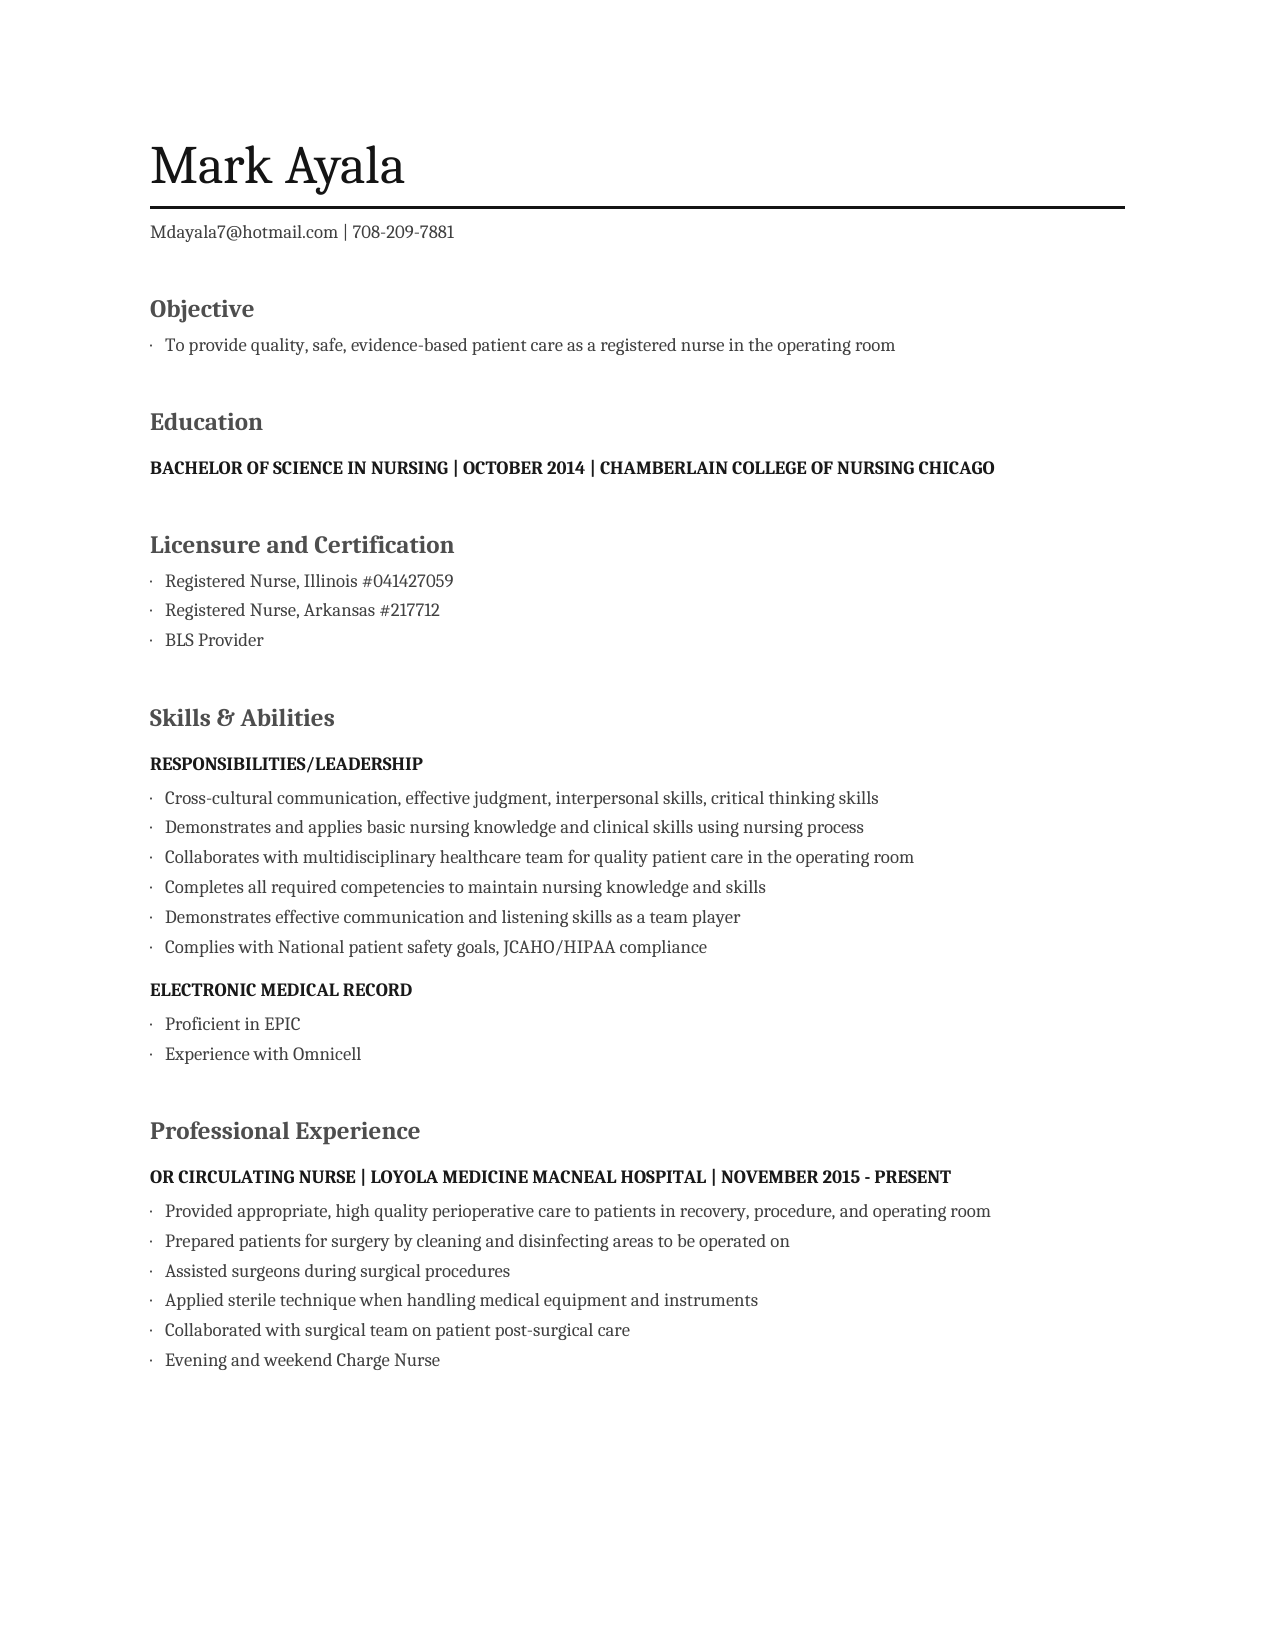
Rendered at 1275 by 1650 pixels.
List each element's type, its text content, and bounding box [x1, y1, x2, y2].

list Experience with Omnicell [150, 1043, 1125, 1064]
list Assisted surgeons during surgical procedures [150, 1260, 1125, 1282]
list Evening and weekend Charge Nurse [150, 1350, 1125, 1371]
title Mark Ayala [150, 135, 1125, 206]
list Complies with National patient safety goals, JCAHO/HIPAA compliance [150, 937, 1125, 958]
text Mdayala7@hotmail.com | 708-209-7881 [150, 221, 1125, 243]
list Registered Nurse, Illinois #041427059 [150, 570, 1125, 592]
subtitle Electronic medical record [150, 979, 1125, 1001]
list Provided appropriate, high quality perioperative care to patients in recovery, procedure, and operating room [150, 1200, 1125, 1222]
list Proficient in EPIC [150, 1013, 1125, 1035]
subtitle responsibilities/leadership [150, 753, 1125, 775]
list Collaborated with surgical team on patient post-surgical care [150, 1320, 1125, 1341]
list Demonstrates and applies basic nursing knowledge and clinical skills using nursing process [150, 817, 1125, 839]
list Cross-cultural communication, effective judgment, interpersonal skills, critical thinking skills [150, 787, 1125, 809]
subtitle Bachelor of science in nursing | October 2014 | Chamberlain College of Nursing Chicago [150, 457, 1125, 479]
subtitle Professional Experience [150, 1117, 1125, 1145]
list Prepared patients for surgery by cleaning and disinfecting areas to be operated on [150, 1230, 1125, 1252]
subtitle Licensure and Certification [150, 531, 1125, 560]
list To provide quality, safe, evidence-based patient care as a registered nurse in the operating room [150, 334, 1125, 356]
list Collaborates with multidisciplinary healthcare team for quality patient care in the operating room [150, 847, 1125, 868]
list Applied sterile technique when handling medical equipment and instruments [150, 1290, 1125, 1312]
list Demonstrates effective communication and listening skills as a team player [150, 907, 1125, 928]
list BLS Provider [150, 630, 1125, 651]
list Registered Nurse, Arkansas #217712 [150, 600, 1125, 622]
subtitle OR circulating nurse | Loyola Medicine Macneal hospital | November 2015 - present [150, 1166, 1125, 1188]
list Completes all required competencies to maintain nursing knowledge and skills [150, 877, 1125, 898]
